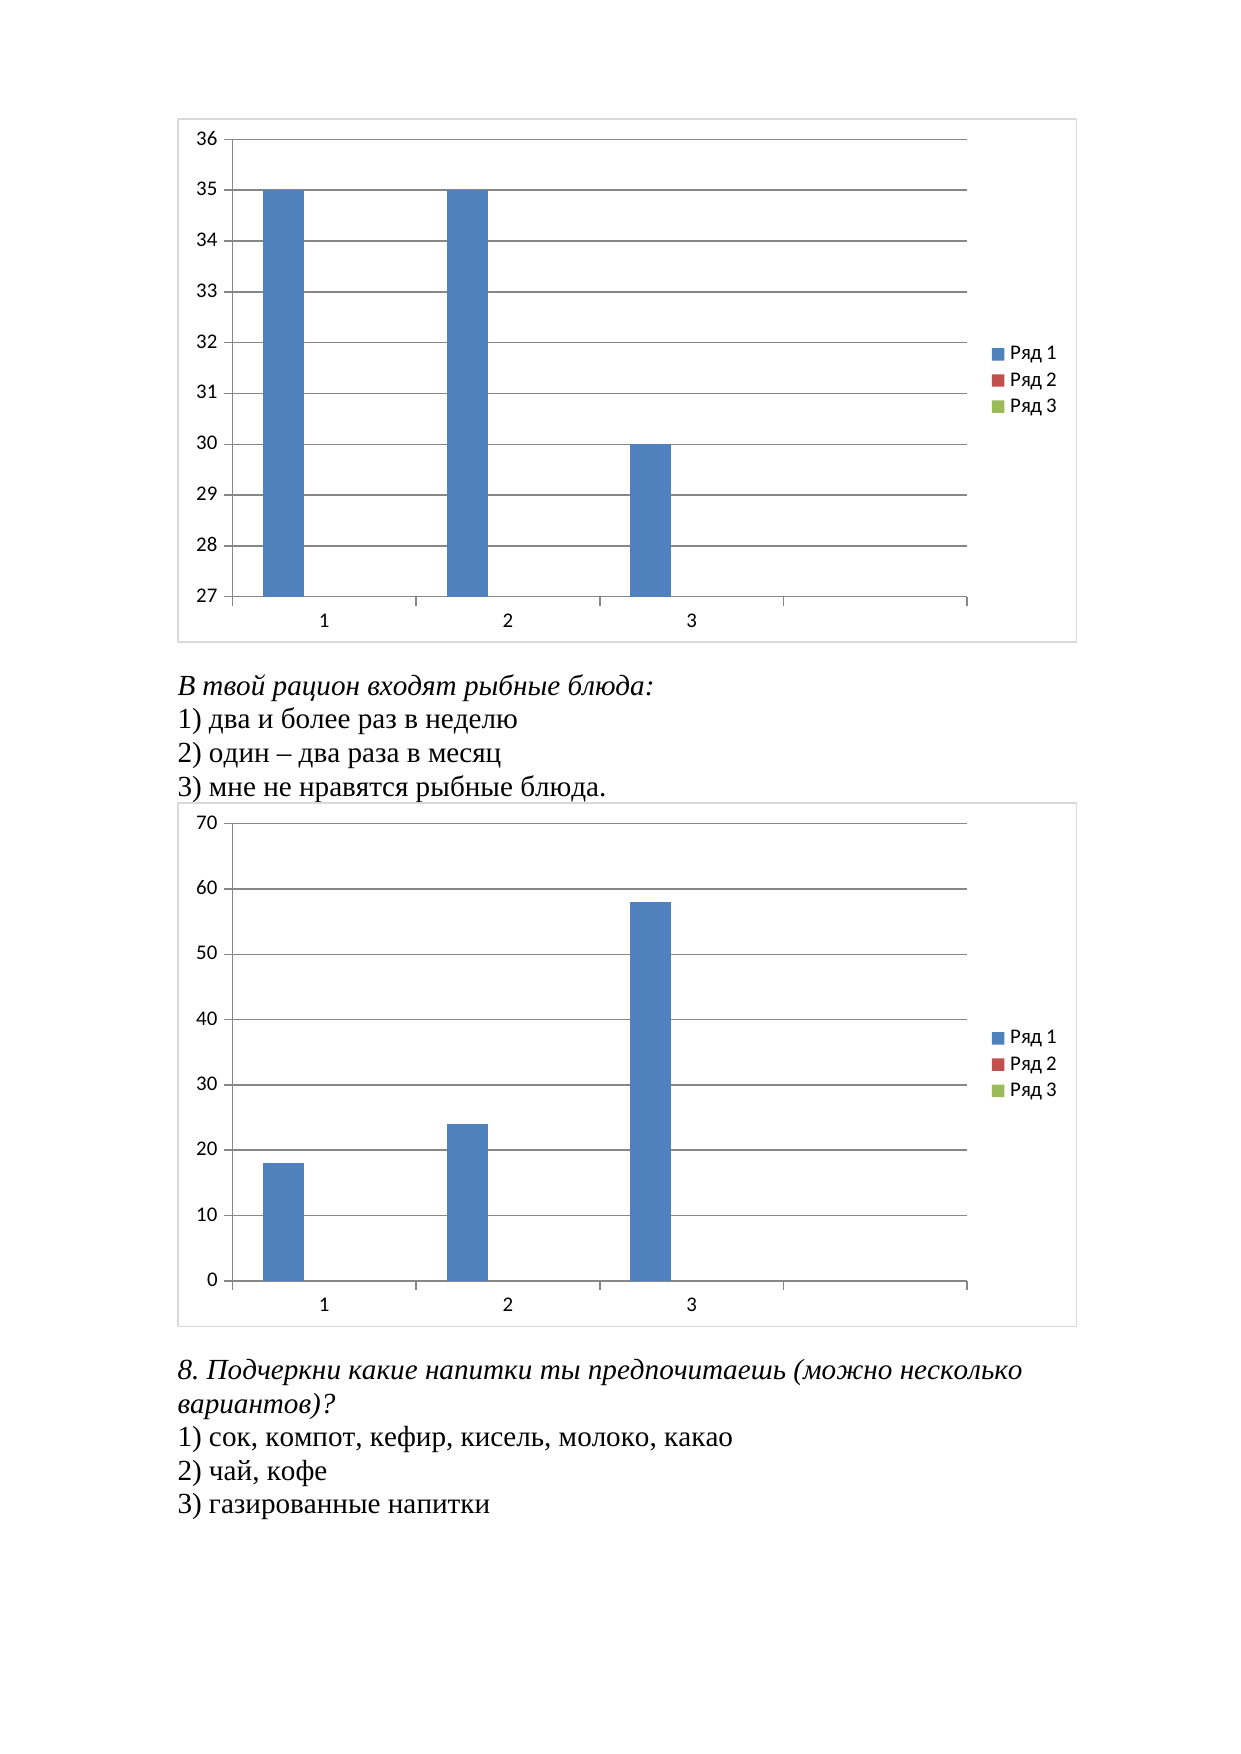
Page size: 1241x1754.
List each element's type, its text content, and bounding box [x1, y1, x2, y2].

text 1) сок, компот, кефир, кисель, молоко, какао [177, 1419, 1152, 1453]
text 1) два и более раз в неделю [177, 702, 1152, 735]
text В твой рацион входят рыбные блюда: [177, 668, 1152, 702]
text 2) один – два раза в месяц [177, 735, 1152, 769]
text 2) чай, кофе [177, 1453, 1152, 1486]
text 3) мне не нравятся рыбные блюда. [177, 769, 1152, 802]
text 8. Подчеркни какие напитки ты предпочитаешь (можно несколько вариантов)? [177, 1352, 1152, 1419]
text 3) газированные напитки [177, 1486, 1152, 1520]
